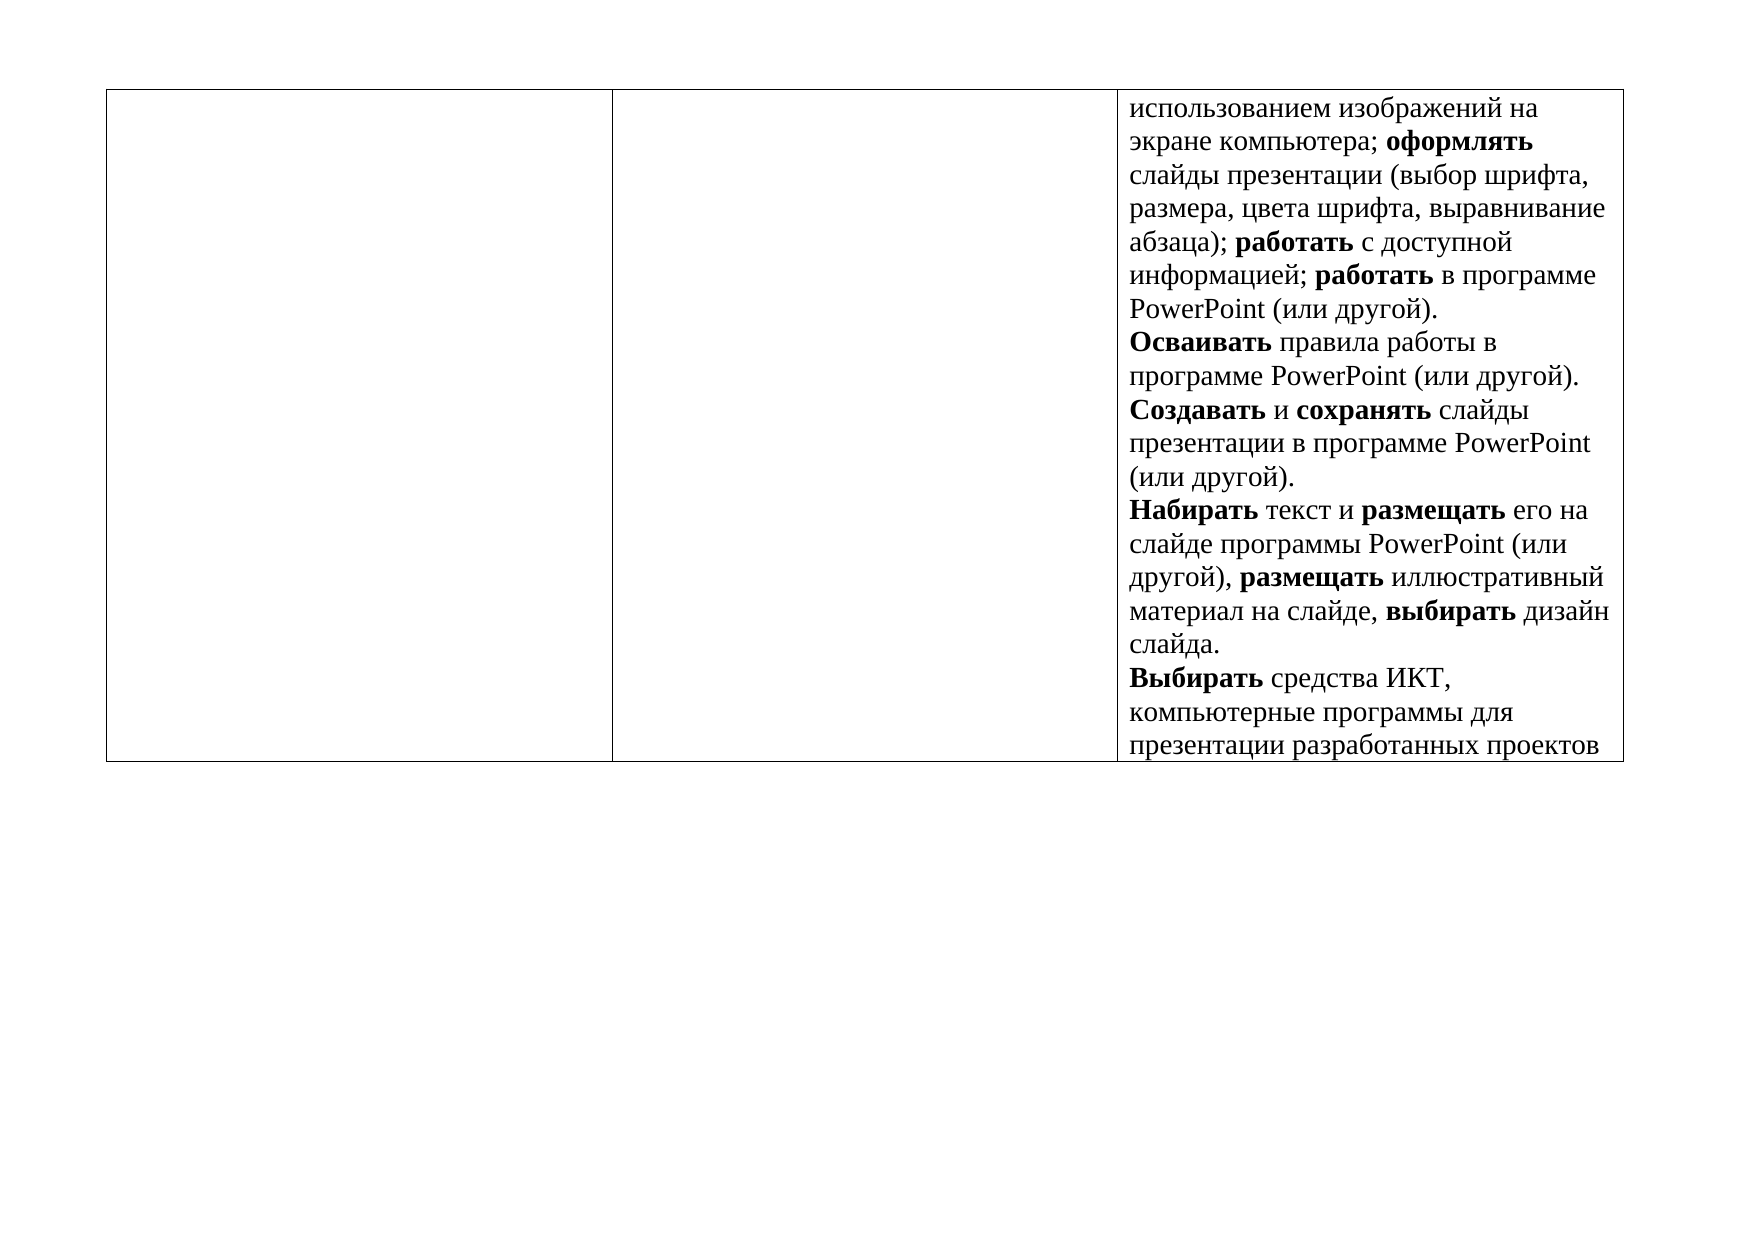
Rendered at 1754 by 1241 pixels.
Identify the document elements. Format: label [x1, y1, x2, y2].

table_cell [613, 90, 1117, 761]
table_cell [1118, 90, 1623, 761]
table_cell [107, 90, 612, 761]
